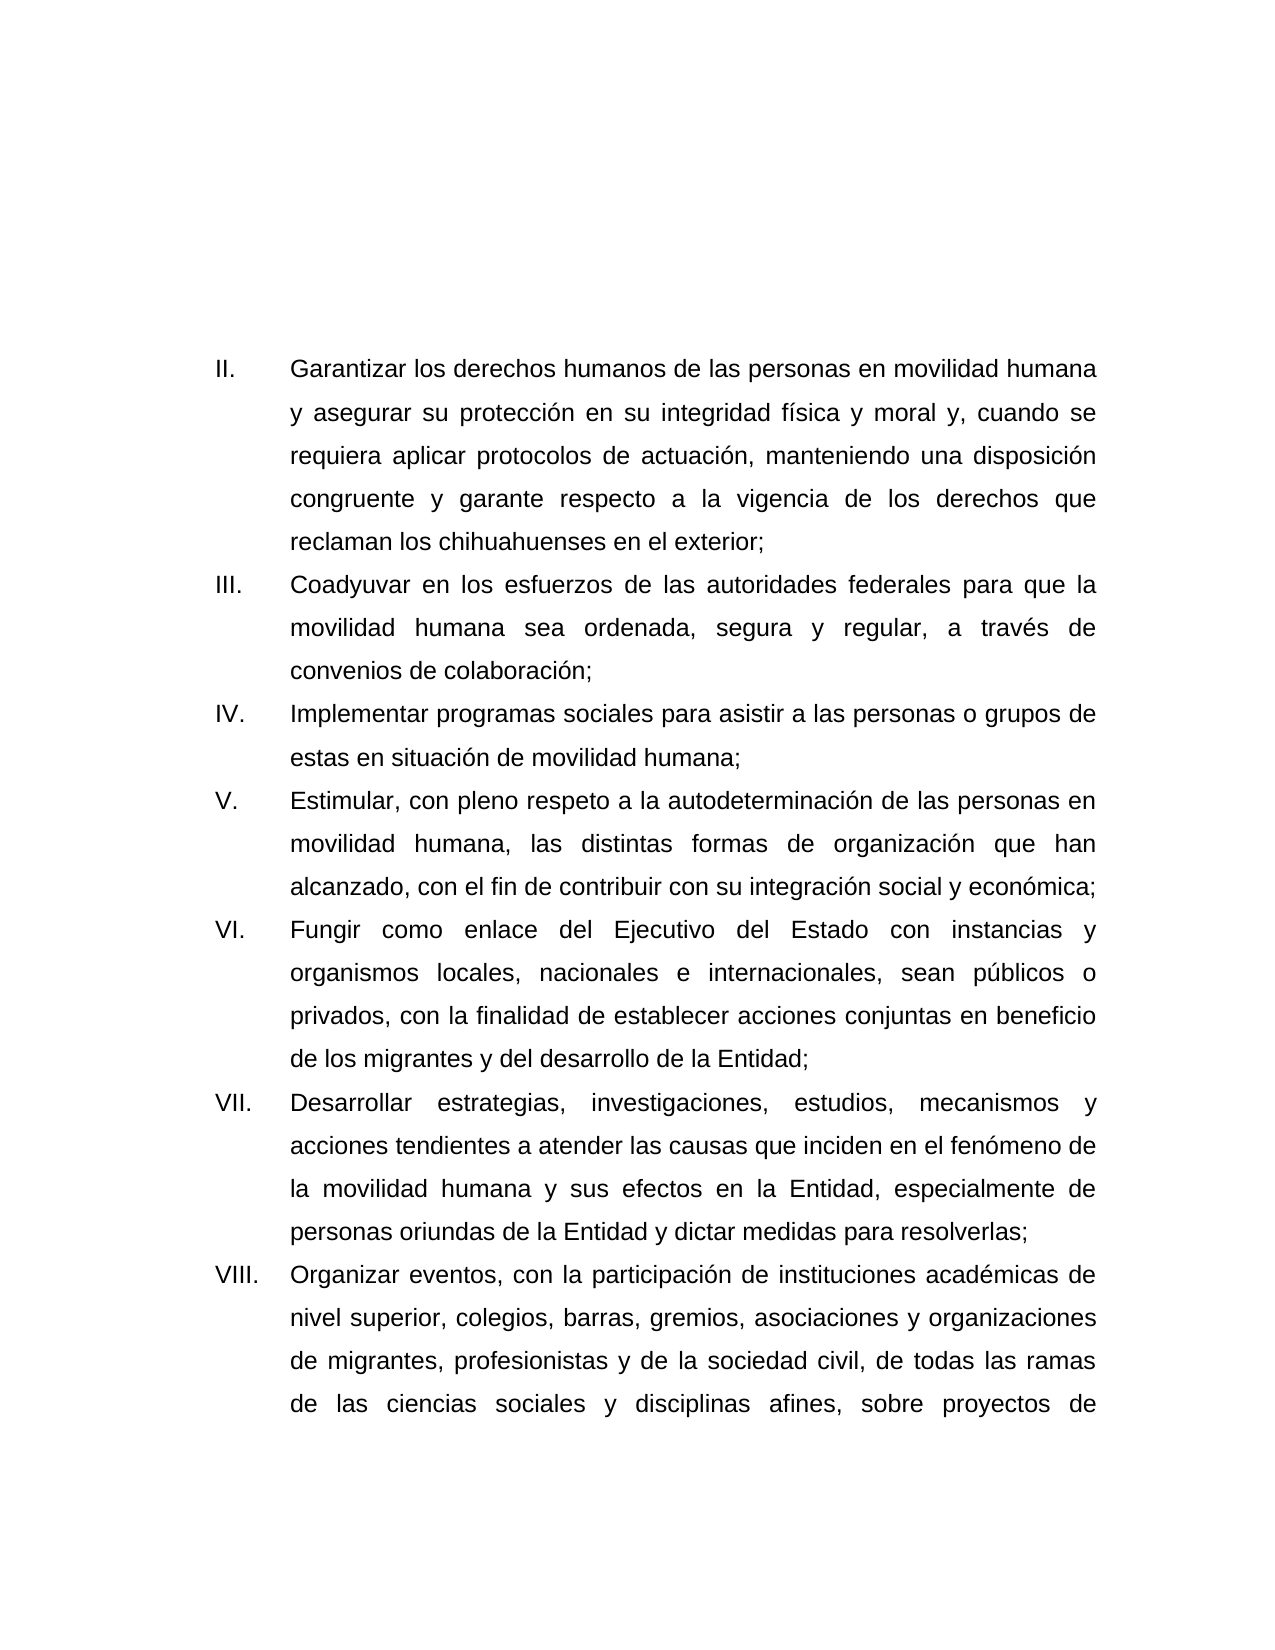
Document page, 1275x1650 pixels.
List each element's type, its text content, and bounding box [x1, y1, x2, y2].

list Estimular, con pleno respeto a la autodeterminación de las personas en movilidad humana, las distintas formas de organización que han alcanzado, con el fin de contribuir con su integración social y económica; [215, 786, 1098, 901]
list Implementar programas sociales para asistir a las personas o grupos de estas en situación de movilidad humana; [215, 699, 1098, 771]
list Fungir como enlace del Ejecutivo del Estado con instancias y organismos locales, nacionales e internacionales, sean públicos o privados, con la finalidad de establecer acciones conjuntas en beneficio de los migrantes y del desarrollo de la Entidad; [215, 915, 1098, 1073]
list Coadyuvar en los esfuerzos de las autoridades federales para que la movilidad humana sea ordenada, segura y regular, a través de convenios de colaboración; [215, 570, 1098, 685]
list Desarrollar estrategias, investigaciones, estudios, mecanismos y acciones tendientes a atender las causas que inciden en el fenómeno de la movilidad humana y sus efectos en la Entidad, especialmente de personas oriundas de la Entidad y dictar medidas para resolverlas; [215, 1087, 1098, 1246]
list Garantizar los derechos humanos de las personas en movilidad humana y asegurar su protección en su integridad física y moral y, cuando se requiera aplicar protocolos de actuación, manteniendo una disposición congruente y garante respecto a la vigencia de los derechos que reclaman los chihuahuenses en el exterior; [215, 354, 1098, 556]
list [215, 1260, 1098, 1418]
